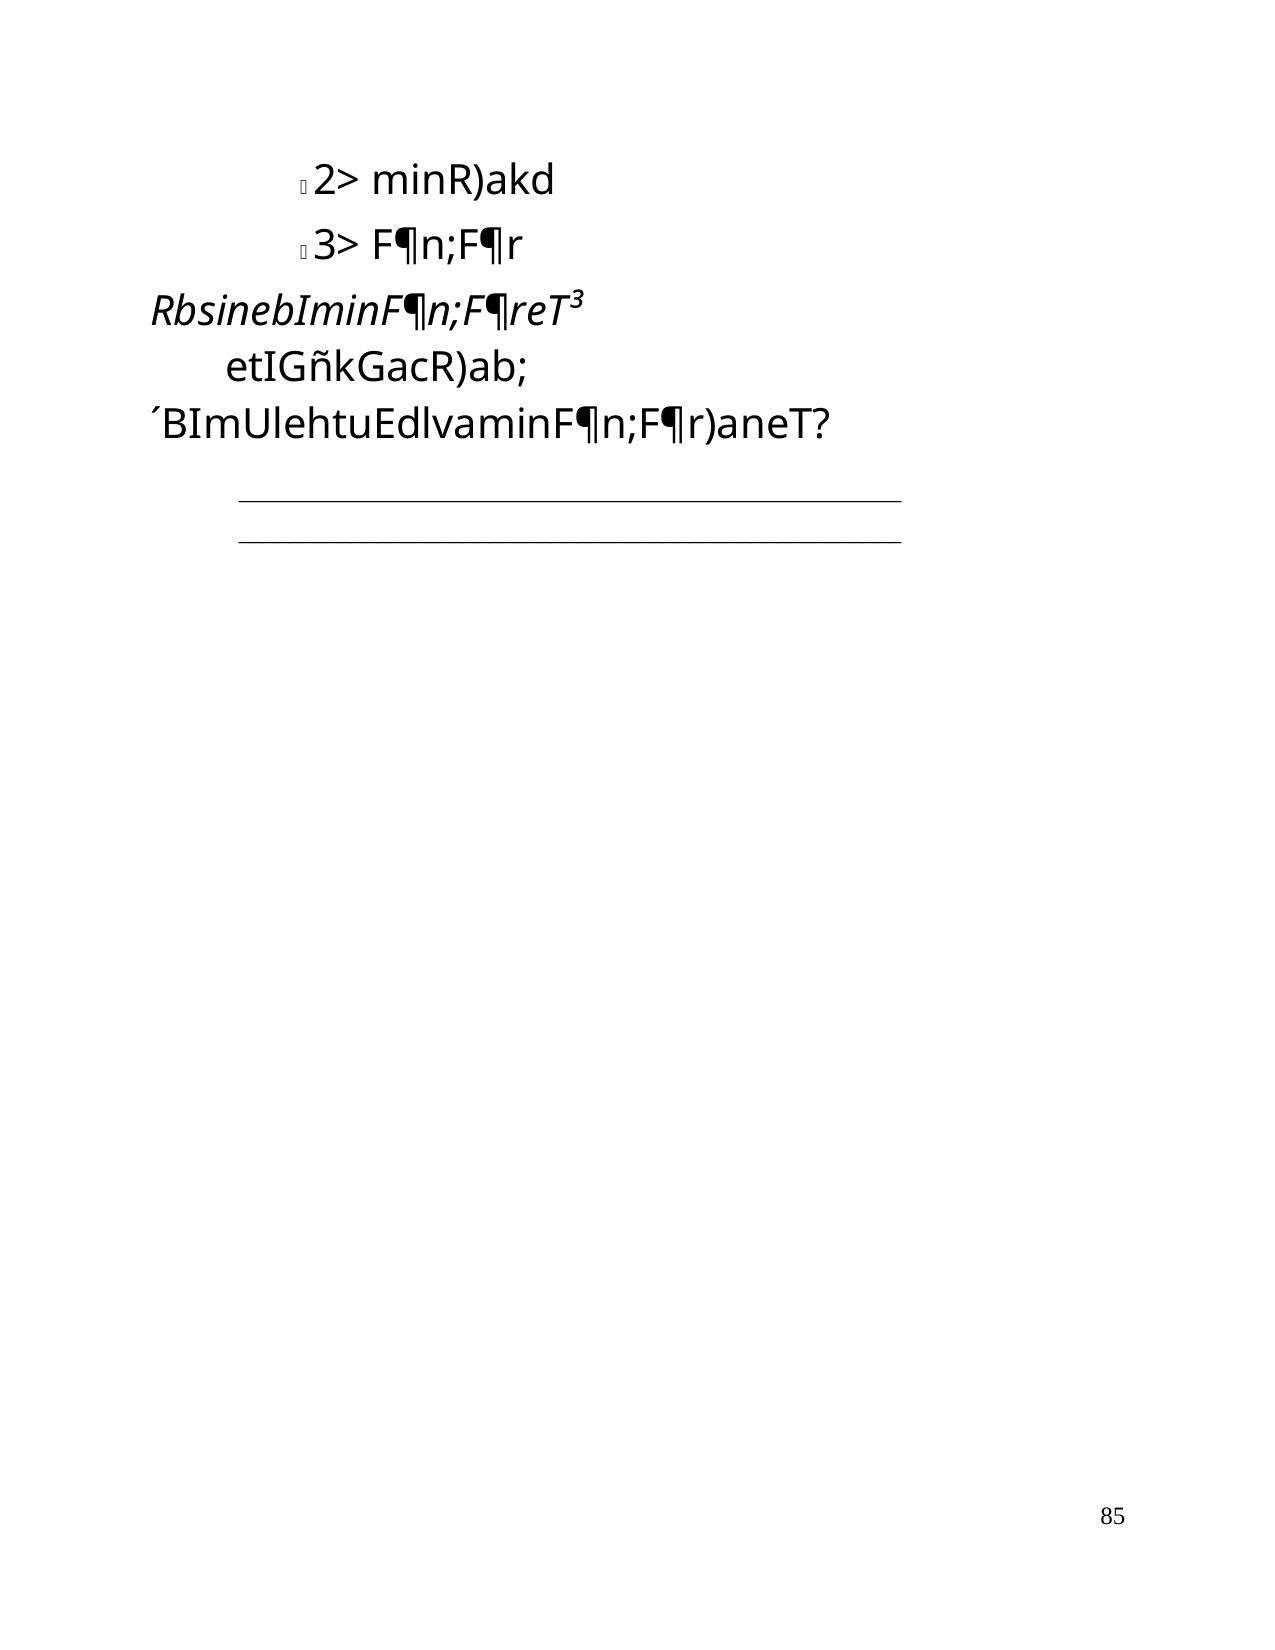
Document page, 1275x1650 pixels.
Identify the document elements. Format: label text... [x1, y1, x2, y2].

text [239, 476, 1125, 504]
text RbsinebIminF¶n;F¶reT³ [150, 280, 1125, 337]
text 2> minR)akd [300, 150, 1125, 207]
text etIGñkGacR)ab;´BImUlehtuEdlvaminF¶n;F¶r)aneT? [150, 337, 1125, 451]
text _____________________________________________________ [225, 517, 1125, 546]
text 3> F¶n;F¶r [300, 215, 1125, 272]
